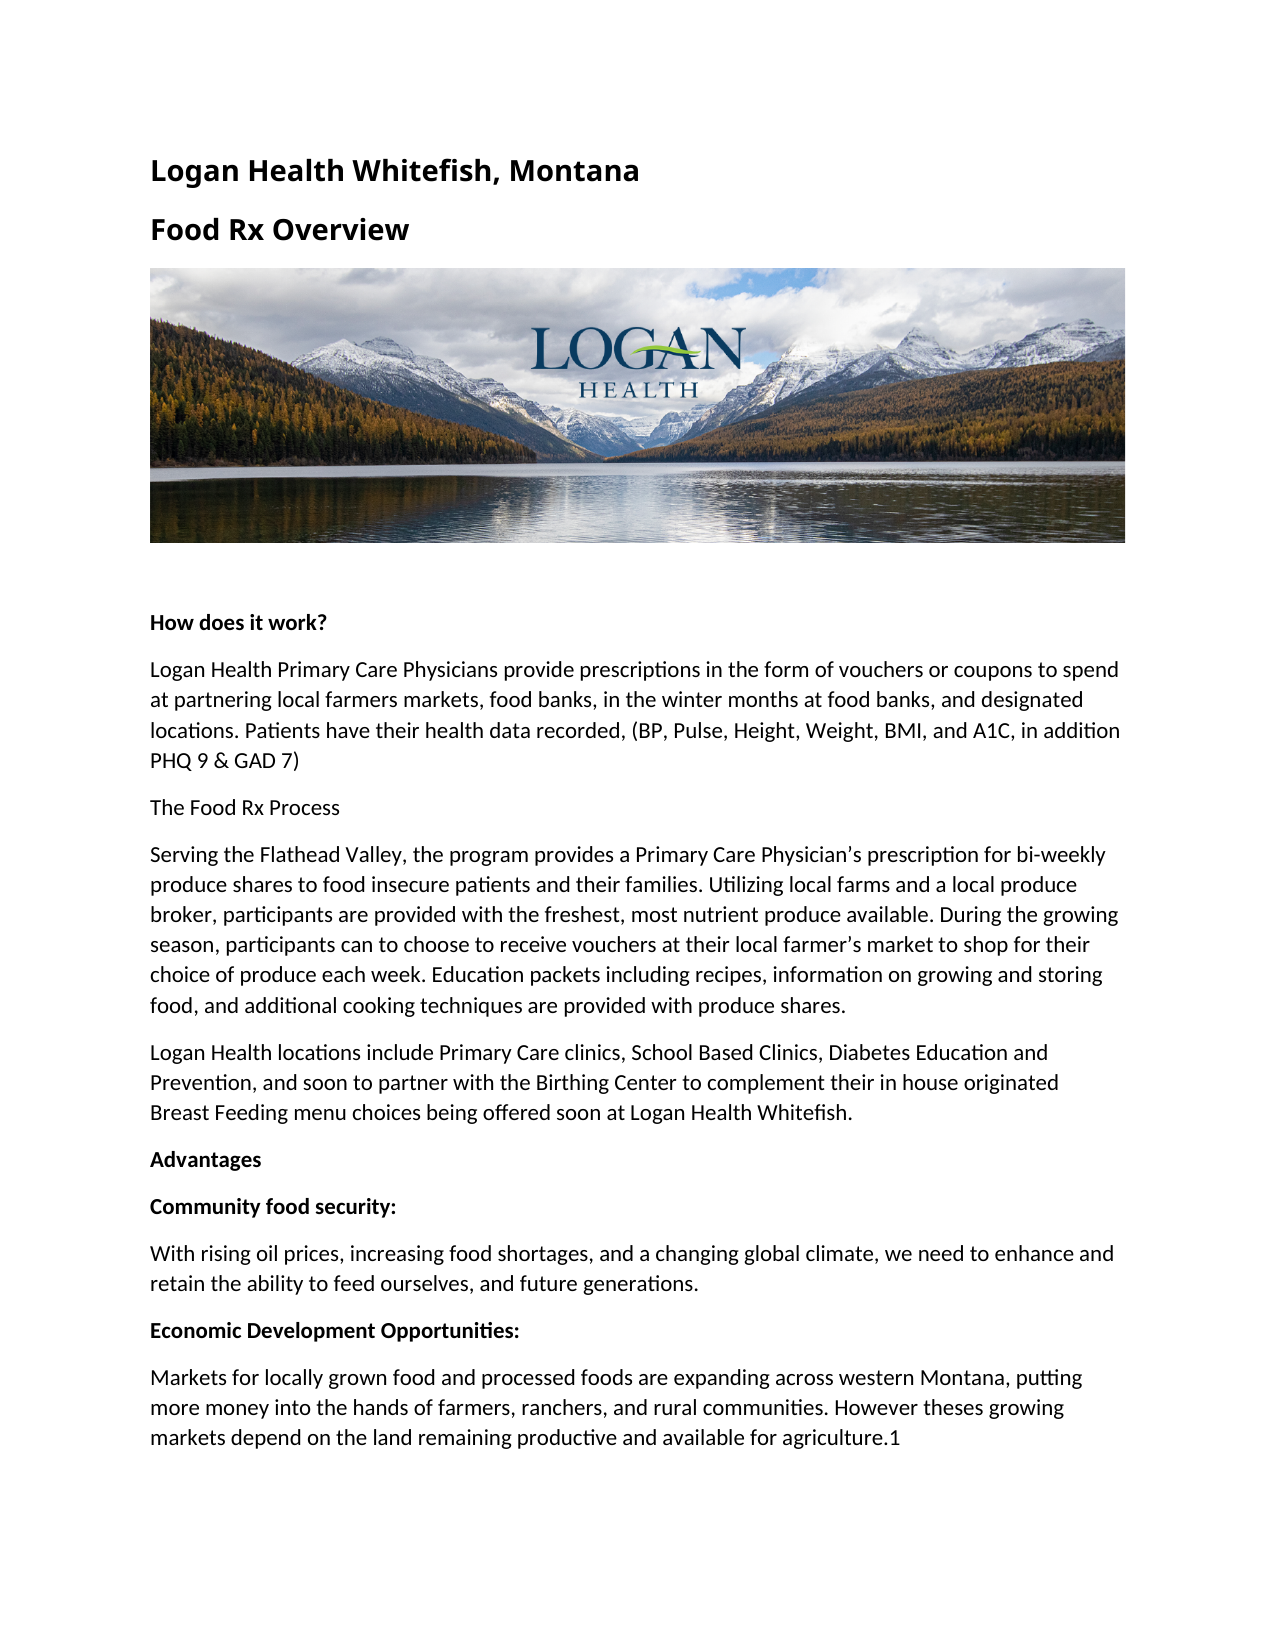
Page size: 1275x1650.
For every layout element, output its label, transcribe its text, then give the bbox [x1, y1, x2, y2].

text Logan Health locations include Primary Care clinics, School Based Clinics, Diabetes Education and Prevention, and soon to partner with the Birthing Center to complement their in house originated Breast Feeding menu choices being offered soon at Logan Health Whitefish. [150, 1038, 1125, 1126]
text Advantages [150, 1145, 1125, 1173]
text With rising oil prices, increasing food shortages, and a changing global climate, we need to enhance and retain the ability to feed ourselves, and future generations. [150, 1239, 1125, 1297]
text Economic Development Opportunities: [150, 1316, 1125, 1344]
text Food Rx Overview [150, 209, 1125, 249]
text The Food Rx Process [150, 793, 1125, 821]
text Logan Health Primary Care Physicians provide prescriptions in the form of vouchers or coupons to spend at partnering local farmers markets, food banks, in the winter months at food banks, and designated locations. Patients have their health data recorded, (BP, Pulse, Height, Weight, BMI, and A1C, in addition PHQ 9 & GAD 7) [150, 655, 1125, 774]
text Markets for locally grown food and processed foods are expanding across western Montana, putting more money into the hands of farmers, ranchers, and rural communities. However theses growing markets depend on the land remaining productive and available for agriculture.1 [150, 1363, 1125, 1451]
text Community food security: [150, 1192, 1125, 1220]
text Logan Health Whitefish, Montana [150, 150, 1125, 190]
text Serving the Flathead Valley, the program provides a Primary Care Physician’s prescription for bi-weekly produce shares to food insecure patients and their families. Utilizing local farms and a local produce broker, participants are provided with the freshest, most nutrient produce available. During the growing season, participants can to choose to receive vouchers at their local farmer’s market to shop for their choice of produce each week. Education packets including recipes, information on growing and storing food, and additional cooking techniques are provided with produce shares. [150, 840, 1125, 1019]
text How does it work? [150, 608, 1125, 637]
picture [150, 268, 1125, 543]
